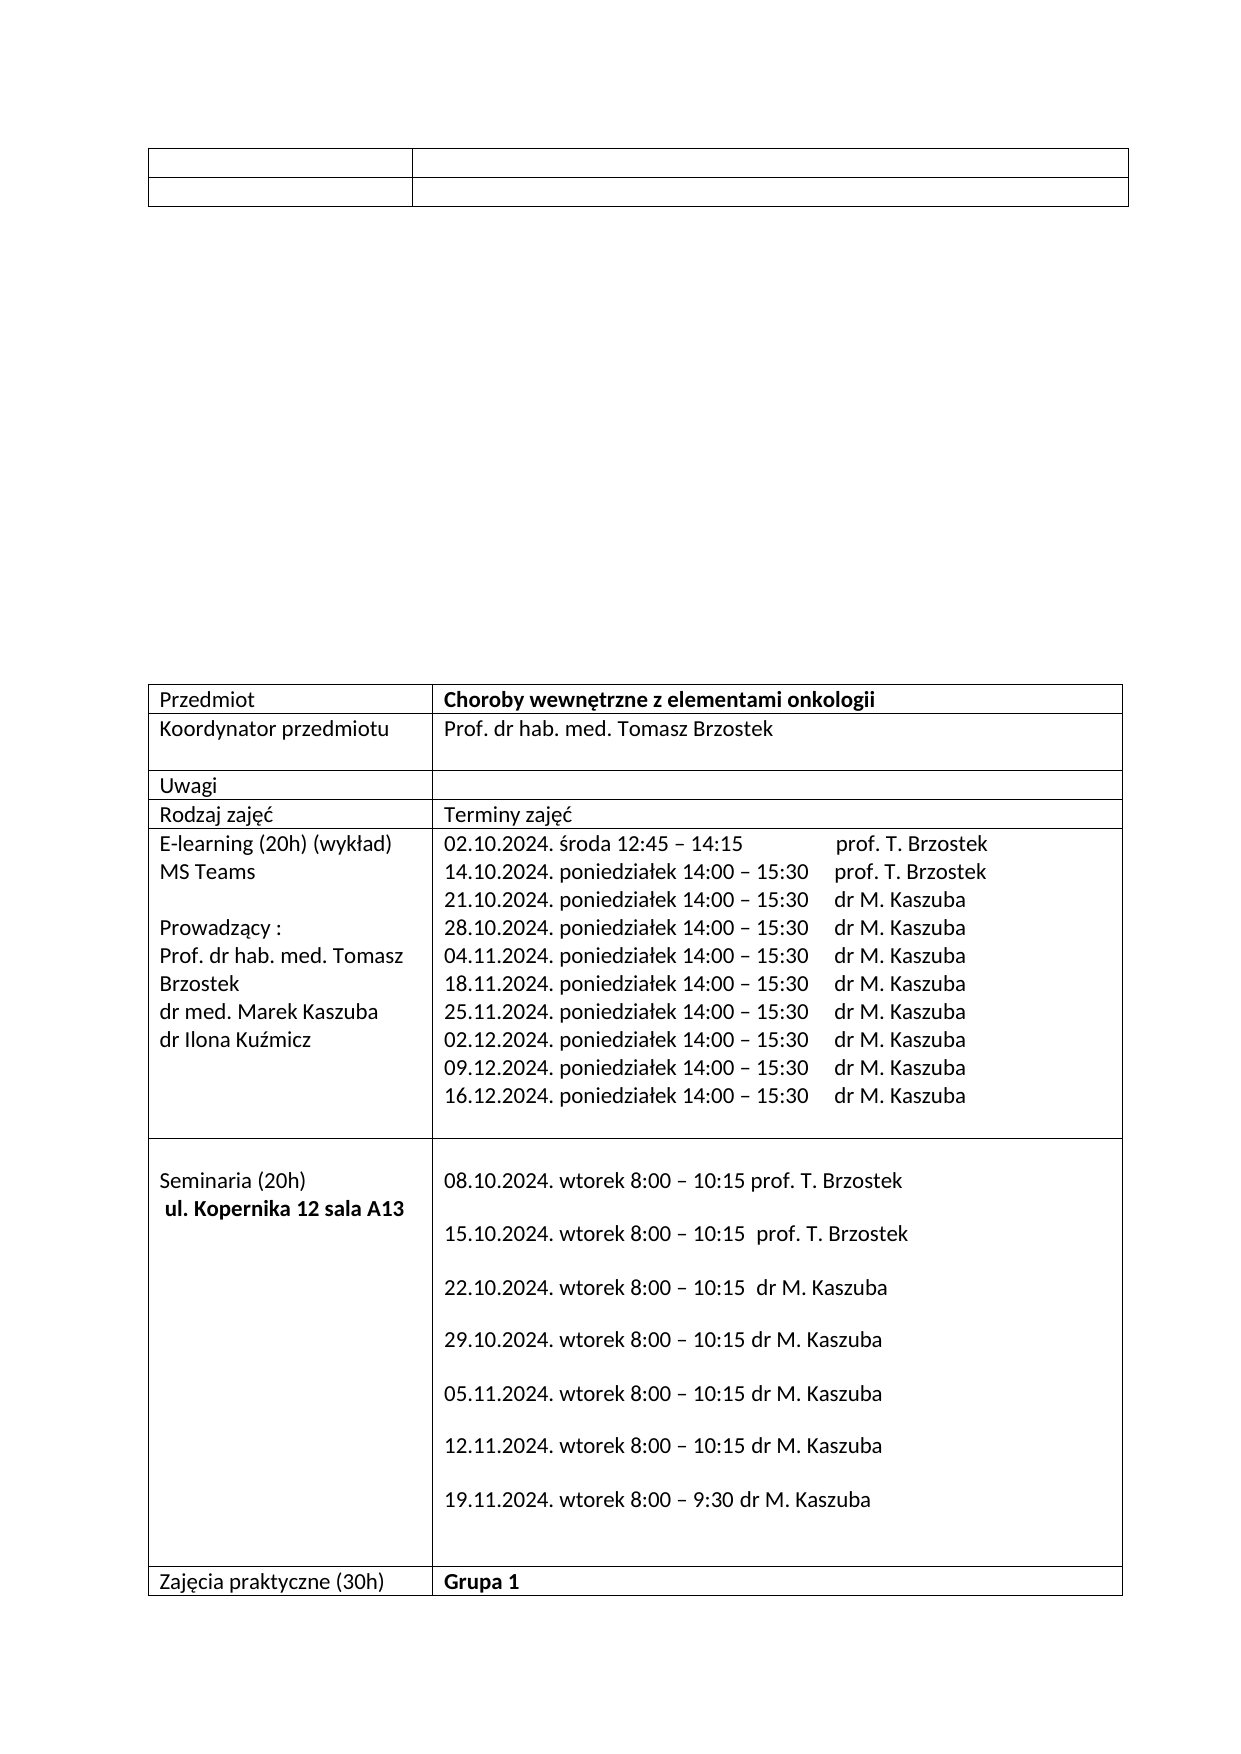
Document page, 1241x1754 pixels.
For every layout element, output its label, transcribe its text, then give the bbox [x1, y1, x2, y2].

table_cell [413, 178, 1128, 206]
table_header Przedmiot [149, 685, 432, 713]
table_cell [149, 178, 412, 206]
table_cell E-learning (20h) (wykład) MS Teams Prowadzący : Prof. dr hab. med. Tomasz Brzostek dr med. Marek Kaszuba dr Ilona Kuźmicz [149, 829, 432, 1137]
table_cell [413, 149, 1128, 177]
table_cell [149, 149, 412, 177]
table_cell Koordynator przedmiotu [149, 714, 432, 770]
table_cell [433, 771, 1122, 799]
table_cell 02.10.2024. środa 12:45 – 14:15 prof. T. Brzostek 14.10.2024. poniedziałek 14:00 – 15:30 prof. T. Brzostek 21.10.2024. poniedziałek 14:00 – 15:30 dr M. Kaszuba 28.10.2024. poniedziałek 14:00 – 15:30 dr M. Kaszuba 04.11.2024. poniedziałek 14:00 – 15:30 dr M. Kaszuba 18.11.2024. poniedziałek 14:00 – 15:30 dr M. Kaszuba 25.11.2024. poniedziałek 14:00 – 15:30 dr M. Kaszuba 02.12.2024. poniedziałek 14:00 – 15:30 dr M. Kaszuba 09.12.2024. poniedziałek 14:00 – 15:30 dr M. Kaszuba 16.12.2024. poniedziałek 14:00 – 15:30 dr M. Kaszuba [433, 829, 1122, 1137]
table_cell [433, 1567, 1122, 1595]
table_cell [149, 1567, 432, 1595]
table_cell Terminy zajęć [433, 800, 1122, 828]
table_cell Uwagi [149, 771, 432, 799]
table_cell 08.10.2024. wtorek 8:00 – 10:15 prof. T. Brzostek 15.10.2024. wtorek 8:00 – 10:15 prof. T. Brzostek 22.10.2024. wtorek 8:00 – 10:15 dr M. Kaszuba 29.10.2024. wtorek 8:00 – 10:15 dr M. Kaszuba 05.11.2024. wtorek 8:00 – 10:15 dr M. Kaszuba 12.11.2024. wtorek 8:00 – 10:15 dr M. Kaszuba 19.11.2024. wtorek 8:00 – 9:30 dr M. Kaszuba [433, 1139, 1122, 1566]
table_cell Prof. dr hab. med. Tomasz Brzostek [433, 714, 1122, 770]
table_cell Rodzaj zajęć [149, 800, 432, 828]
table_cell Seminaria (20h) ul. Kopernika 12 sala A13 [149, 1139, 432, 1566]
table_header Choroby wewnętrzne z elementami onkologii [433, 685, 1122, 713]
